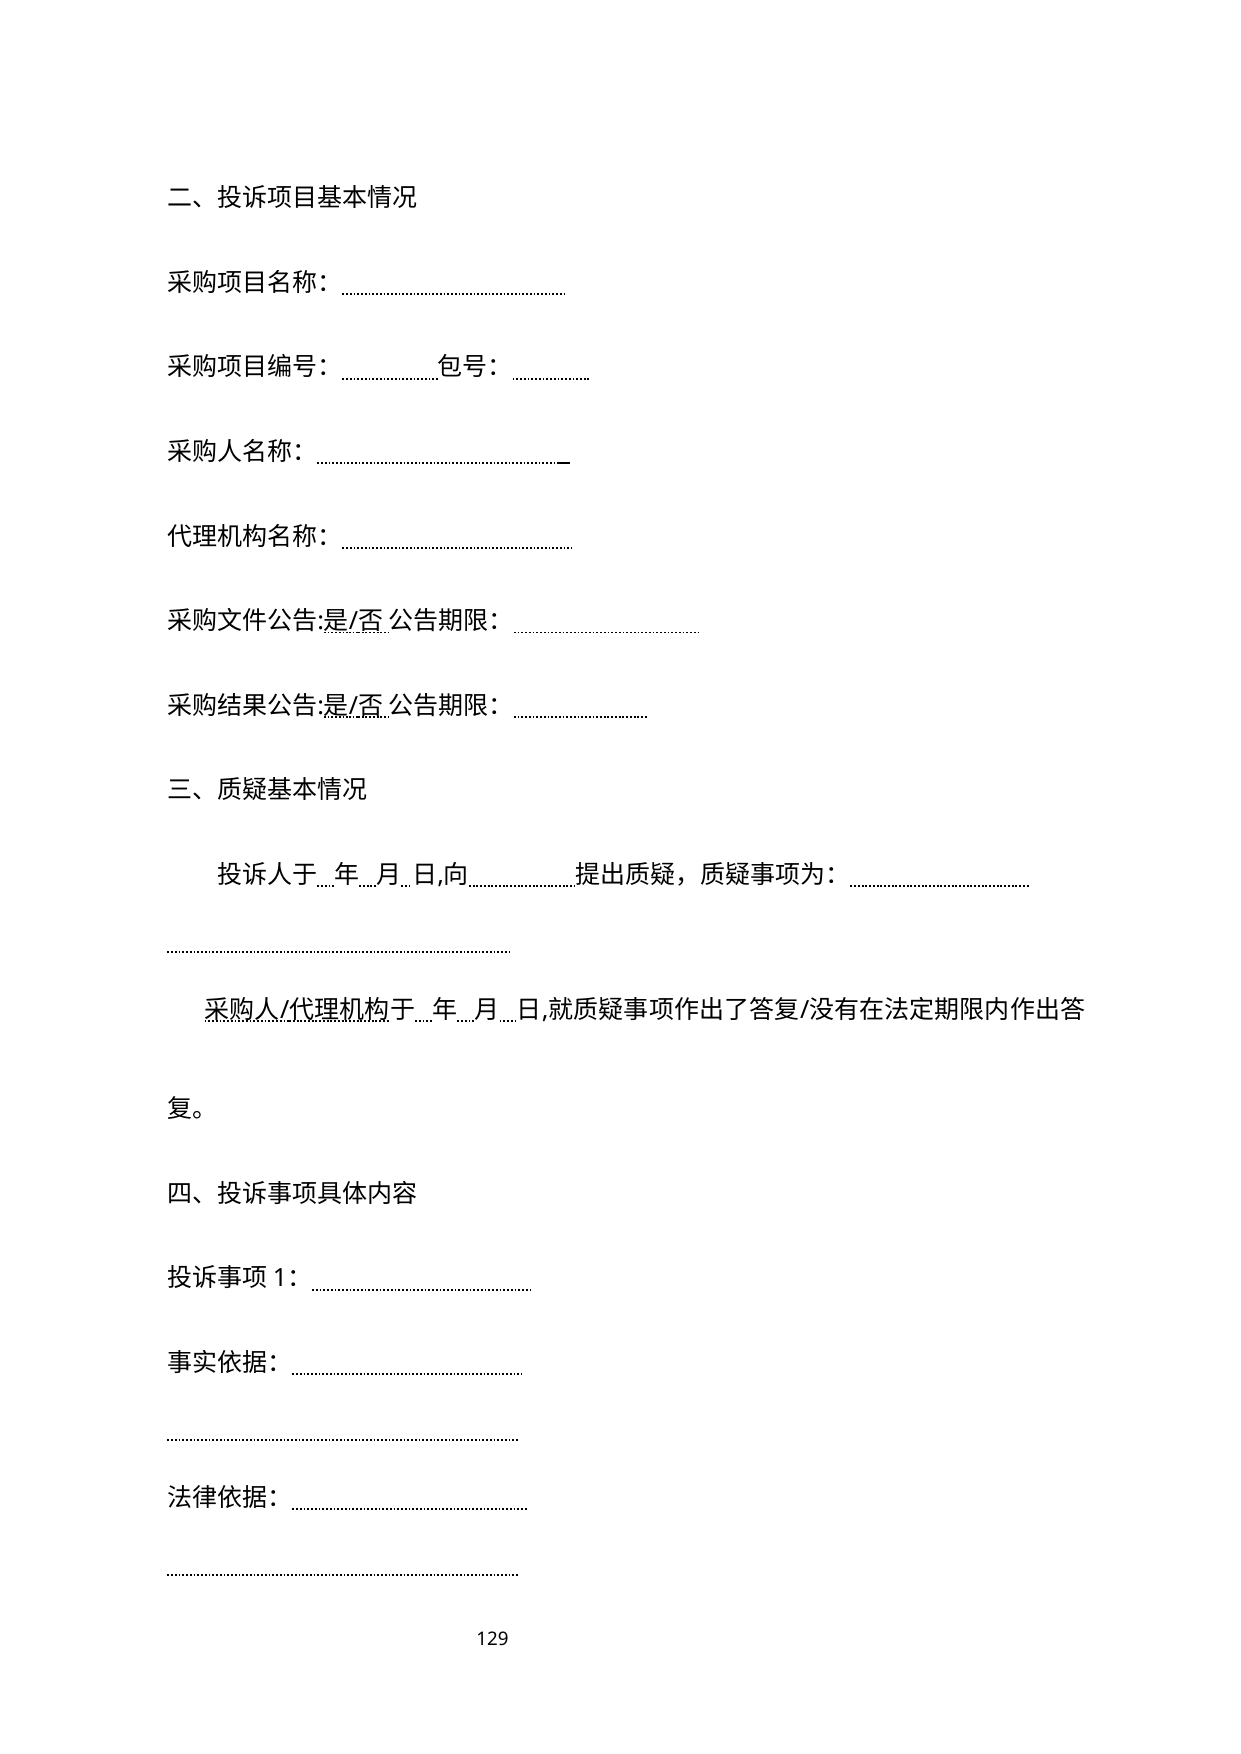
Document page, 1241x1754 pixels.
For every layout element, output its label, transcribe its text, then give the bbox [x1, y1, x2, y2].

text 采购人/代理机构于 年 月 日,就质疑事项作出了答复/没有在法定期限内作出答复。 [167, 974, 1086, 1140]
text 事实依据： [167, 1327, 1086, 1394]
text 法律依据： [167, 1462, 1086, 1529]
text 采购文件公告:是/否 公告期限： [167, 585, 1086, 652]
text 投诉人于 年 月 日,向 提出质疑，质疑事项为： [167, 839, 1086, 906]
text 四、投诉事项具体内容 [167, 1158, 1086, 1225]
text 二、投诉项目基本情况 [167, 162, 1086, 229]
text 采购项目名称： [167, 247, 1086, 313]
text 采购项目编号： 包号： [167, 332, 1086, 398]
text 代理机构名称： [167, 501, 1086, 567]
text 三、质疑基本情况 [167, 754, 1086, 821]
text 采购结果公告:是/否 公告期限： [167, 670, 1086, 736]
text 投诉事项 1： [167, 1243, 1086, 1309]
text 采购人名称： [167, 416, 1086, 483]
